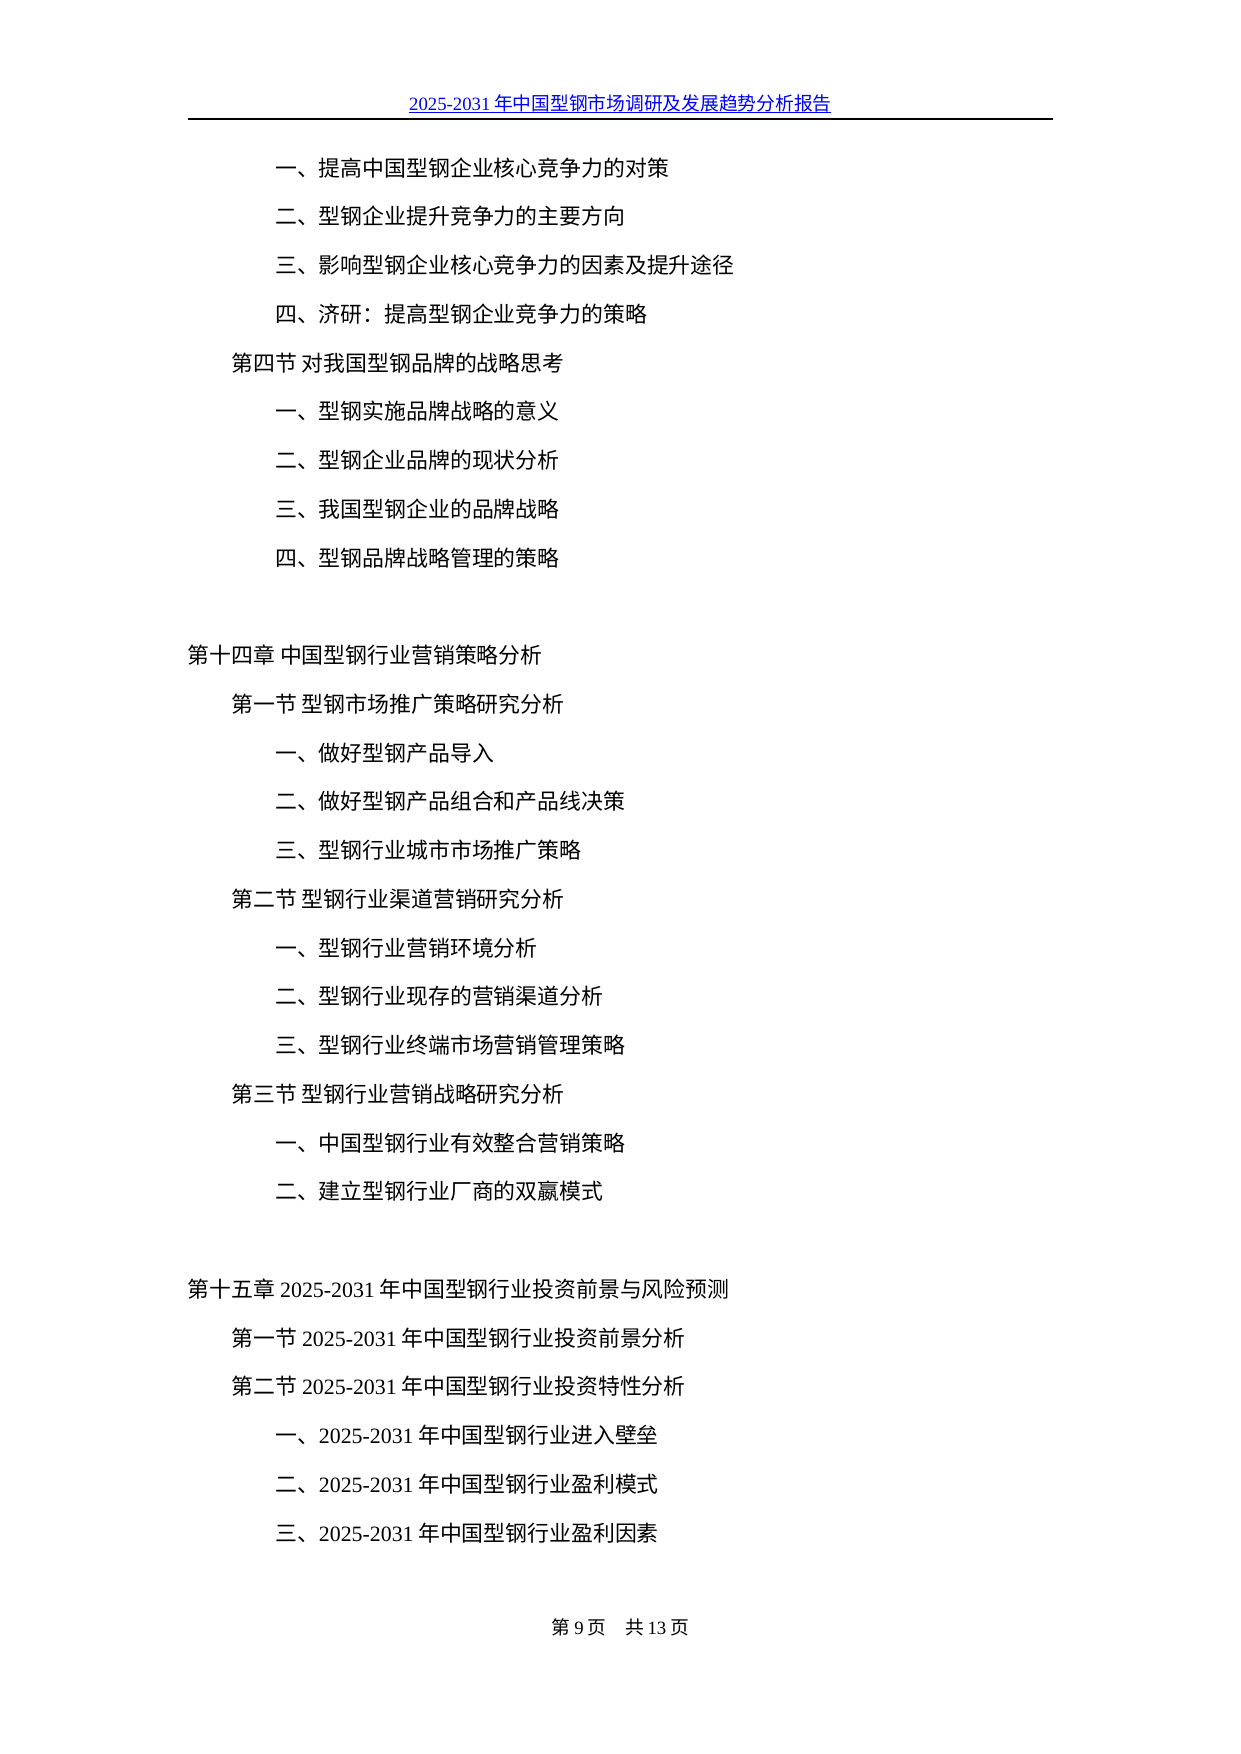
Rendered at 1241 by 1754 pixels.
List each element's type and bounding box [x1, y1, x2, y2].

text [187, 150, 1053, 1548]
